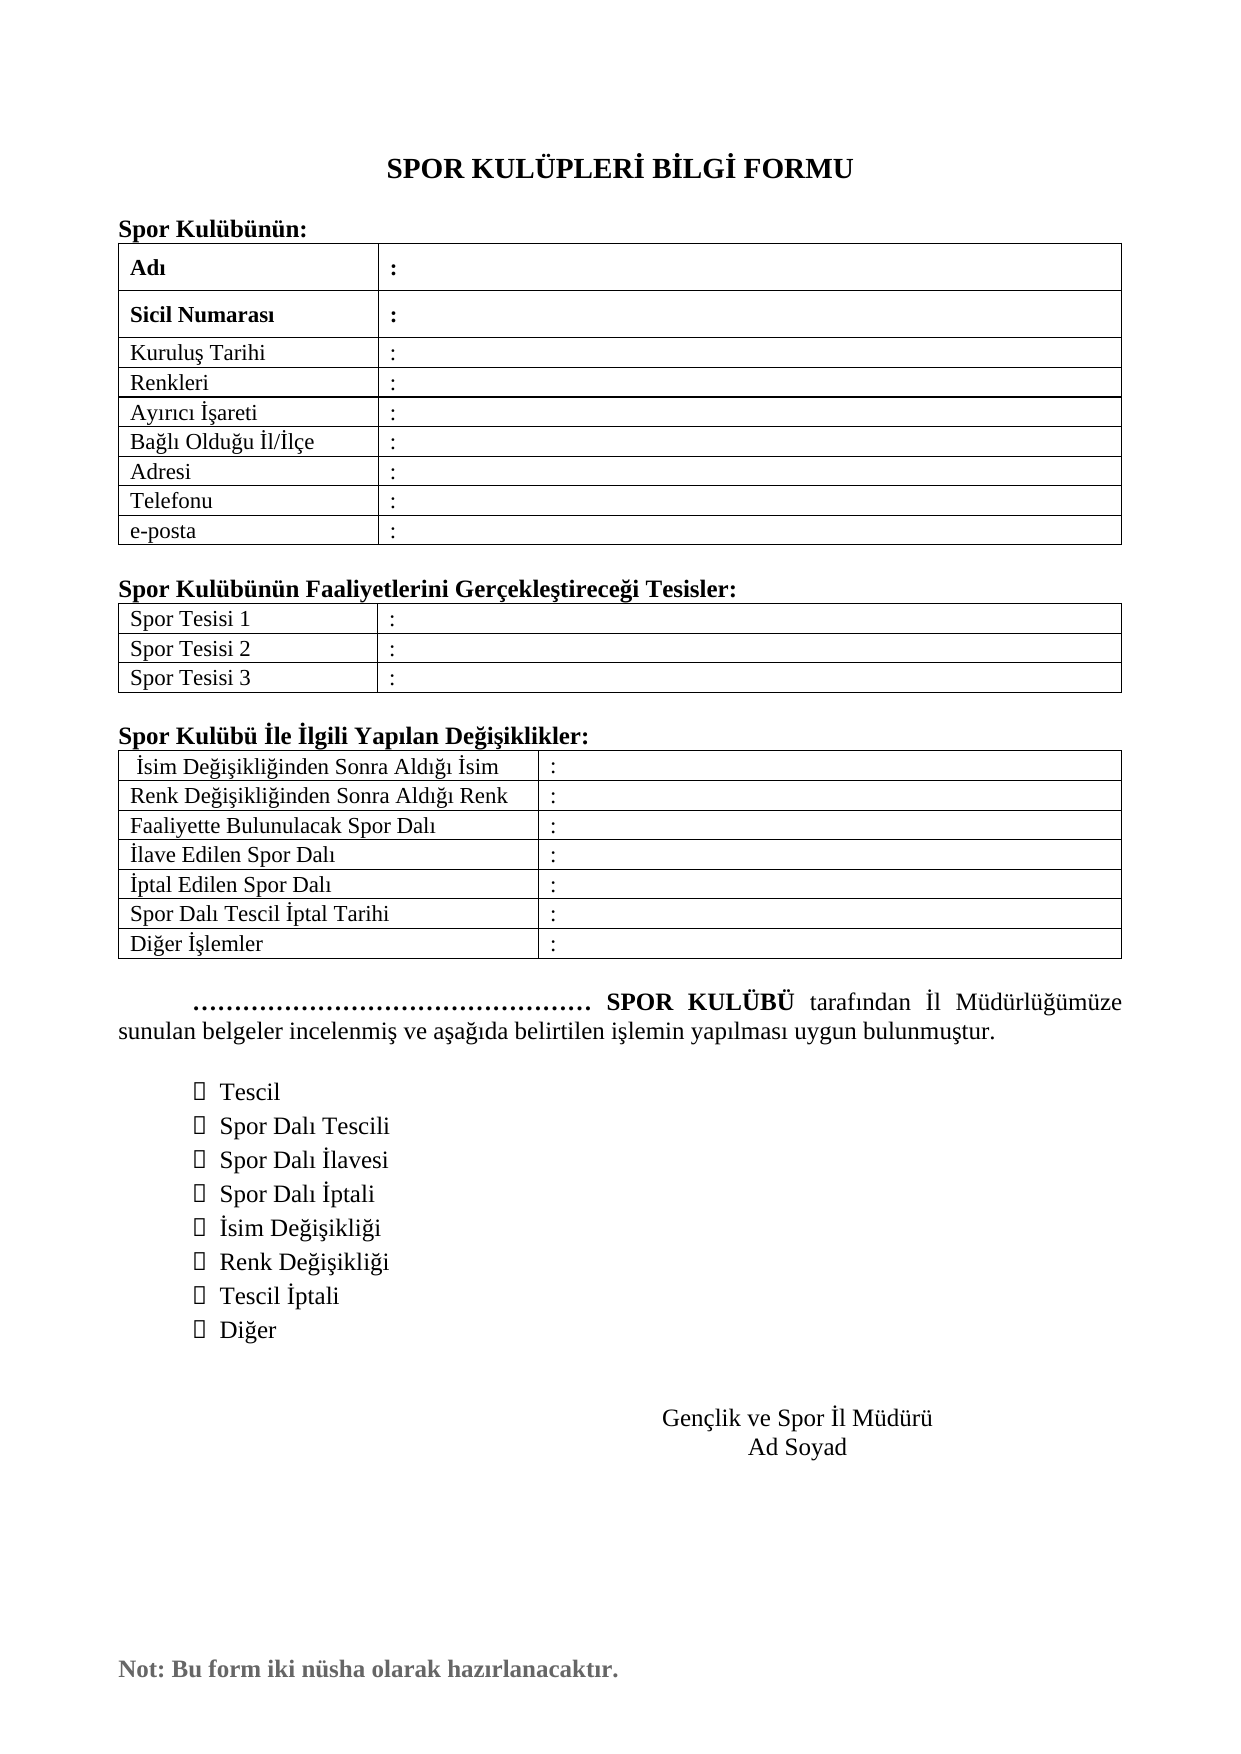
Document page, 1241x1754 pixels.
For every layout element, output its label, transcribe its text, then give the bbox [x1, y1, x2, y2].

text  Renk Değişikliği [118, 1244, 1122, 1278]
table_header Spor Tesisi 1 [119, 604, 377, 632]
text  İsim Değişikliği [118, 1210, 1122, 1244]
table_cell İptal Edilen Spor Dalı [119, 870, 538, 898]
text  Spor Dalı Tescili [118, 1108, 1122, 1142]
table_cell : [379, 398, 1121, 426]
table_header İsim Değişikliğinden Sonra Aldığı İsim [119, 751, 538, 780]
table_cell : [379, 291, 1121, 337]
table_cell : [379, 457, 1121, 485]
table_cell Faaliyette Bulunulacak Spor Dalı [119, 811, 538, 839]
table_cell : [539, 899, 1121, 928]
text  Spor Dalı İptali [118, 1176, 1122, 1210]
table_cell : [379, 427, 1121, 456]
table_cell Bağlı Olduğu İl/İlçe [119, 427, 378, 456]
text  Tescil İptali [118, 1278, 1122, 1312]
text Ad Soyad [472, 1432, 1122, 1461]
table_cell e-posta [119, 516, 378, 544]
table_cell : [539, 870, 1121, 898]
table_header : [539, 751, 1121, 780]
table_cell Renkleri [119, 368, 378, 396]
table_cell : [379, 368, 1121, 396]
text Spor Kulübü İle İlgili Yapılan Değişiklikler: [118, 721, 1122, 750]
text SPOR KULÜPLERİ BİLGİ FORMU [118, 152, 1122, 185]
table_cell Spor Tesisi 3 [119, 663, 377, 692]
table_cell : [378, 634, 1121, 662]
text  Diğer [118, 1312, 1122, 1346]
table_header : [378, 604, 1121, 632]
table_cell : [379, 516, 1121, 544]
table_cell Spor Tesisi 2 [119, 634, 377, 662]
table_cell : [539, 781, 1121, 809]
table_header : [379, 244, 1121, 290]
table_cell : [378, 663, 1121, 692]
table_cell : [539, 929, 1121, 957]
text Spor Kulübünün Faaliyetlerini Gerçekleştireceği Tesisler: [118, 574, 1122, 603]
table_cell Renk Değişikliğinden Sonra Aldığı Renk [119, 781, 538, 809]
table_cell Diğer İşlemler [119, 929, 538, 957]
table_cell : [379, 486, 1121, 515]
table_cell Adresi [119, 457, 378, 485]
table_cell : [379, 338, 1121, 367]
table_cell Kuruluş Tarihi [119, 338, 378, 367]
text ………………………………………… SPOR KULÜBÜ tarafından İl Müdürlüğümüze sunulan belgeler incelenmiş ve aşağıda belirtilen işlemin yapılması uygun bulunmuştur. [118, 987, 1122, 1045]
table_cell İlave Edilen Spor Dalı [119, 840, 538, 869]
table_cell Spor Dalı Tescil İptal Tarihi [119, 899, 538, 928]
table_cell Ayırıcı İşareti [119, 398, 378, 426]
text  Spor Dalı İlavesi [118, 1142, 1122, 1176]
text  Tescil [118, 1073, 1122, 1108]
text Spor Kulübünün: [118, 214, 1122, 243]
table_header Adı [119, 244, 378, 290]
table_cell Sicil Numarası [119, 291, 378, 337]
table_cell Telefonu [119, 486, 378, 515]
table_cell : [539, 811, 1121, 839]
text Gençlik ve Spor İl Müdürü [472, 1403, 1122, 1432]
table_cell : [539, 840, 1121, 869]
